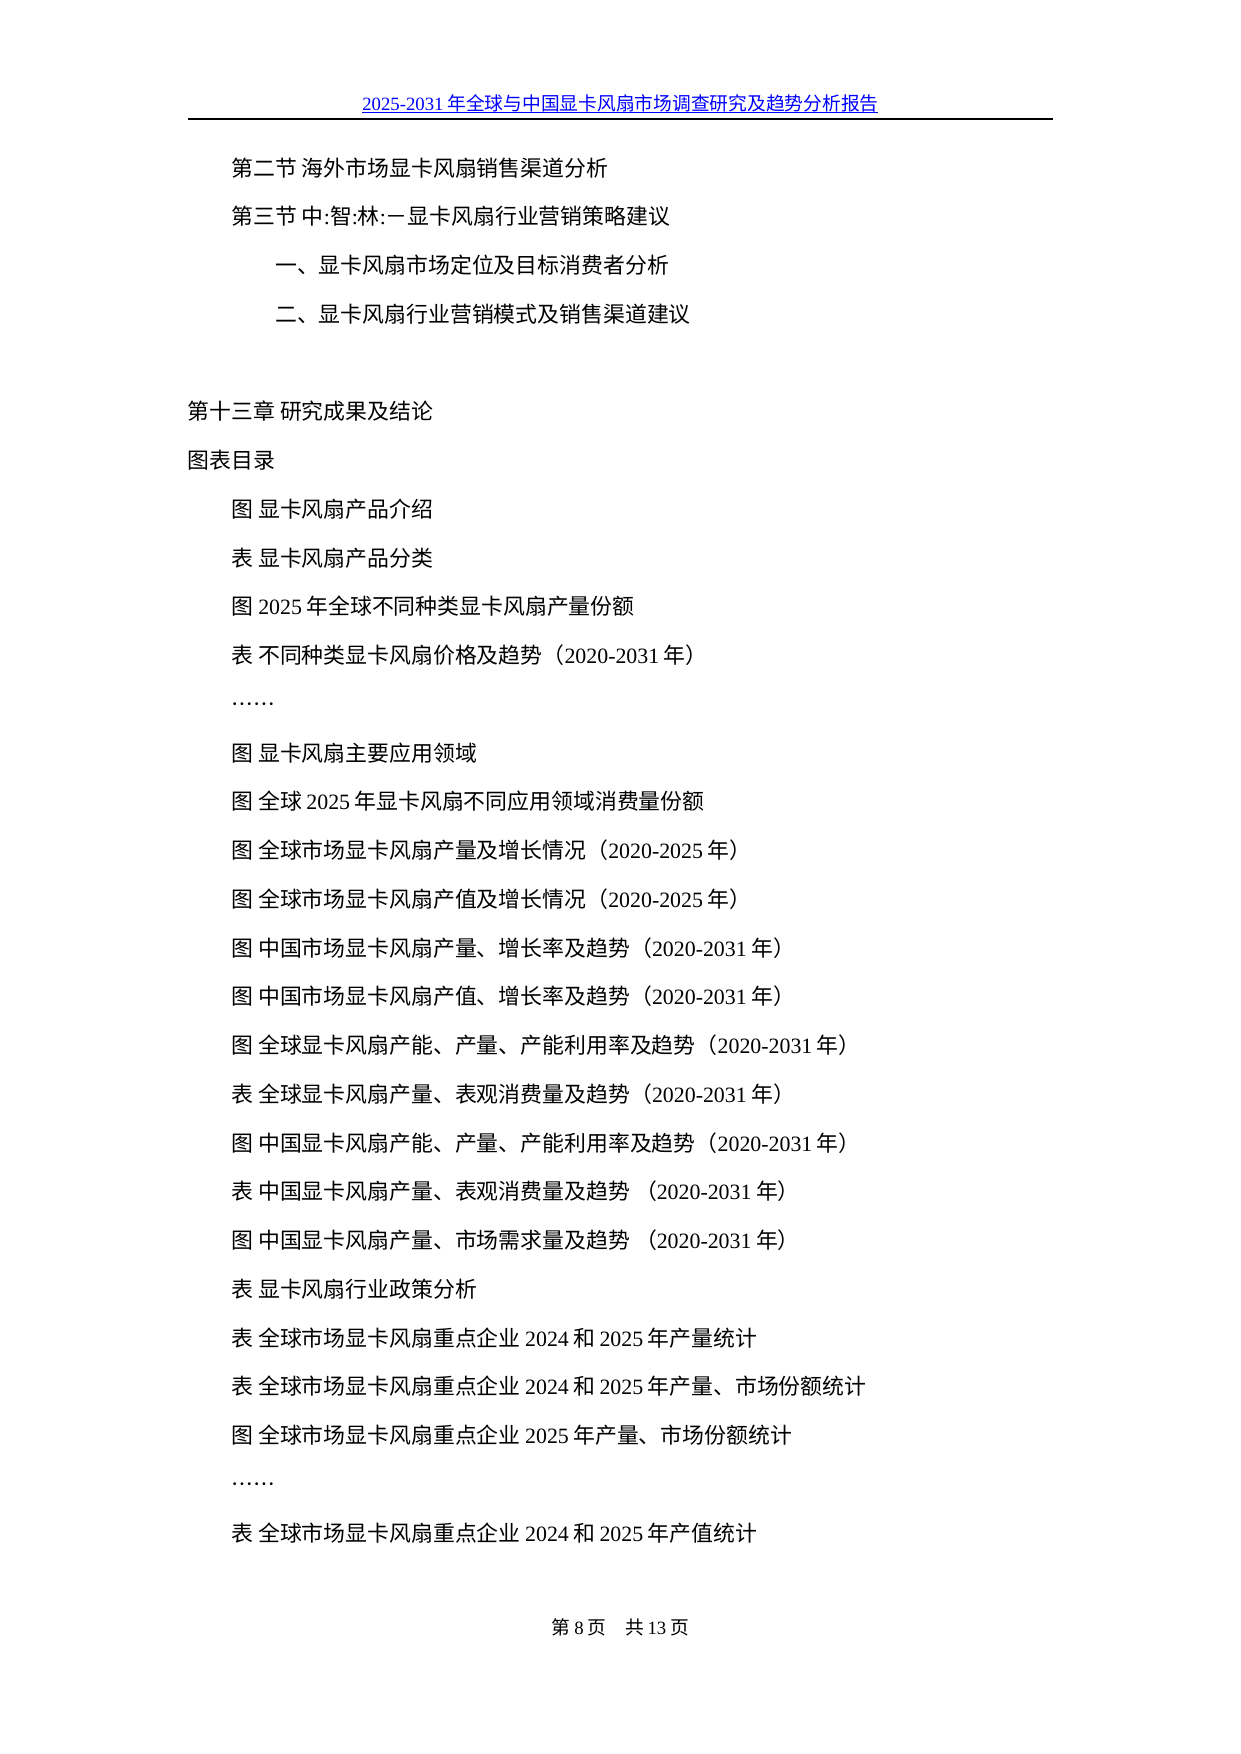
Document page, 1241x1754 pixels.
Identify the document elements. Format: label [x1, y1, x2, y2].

text [187, 150, 1053, 1548]
